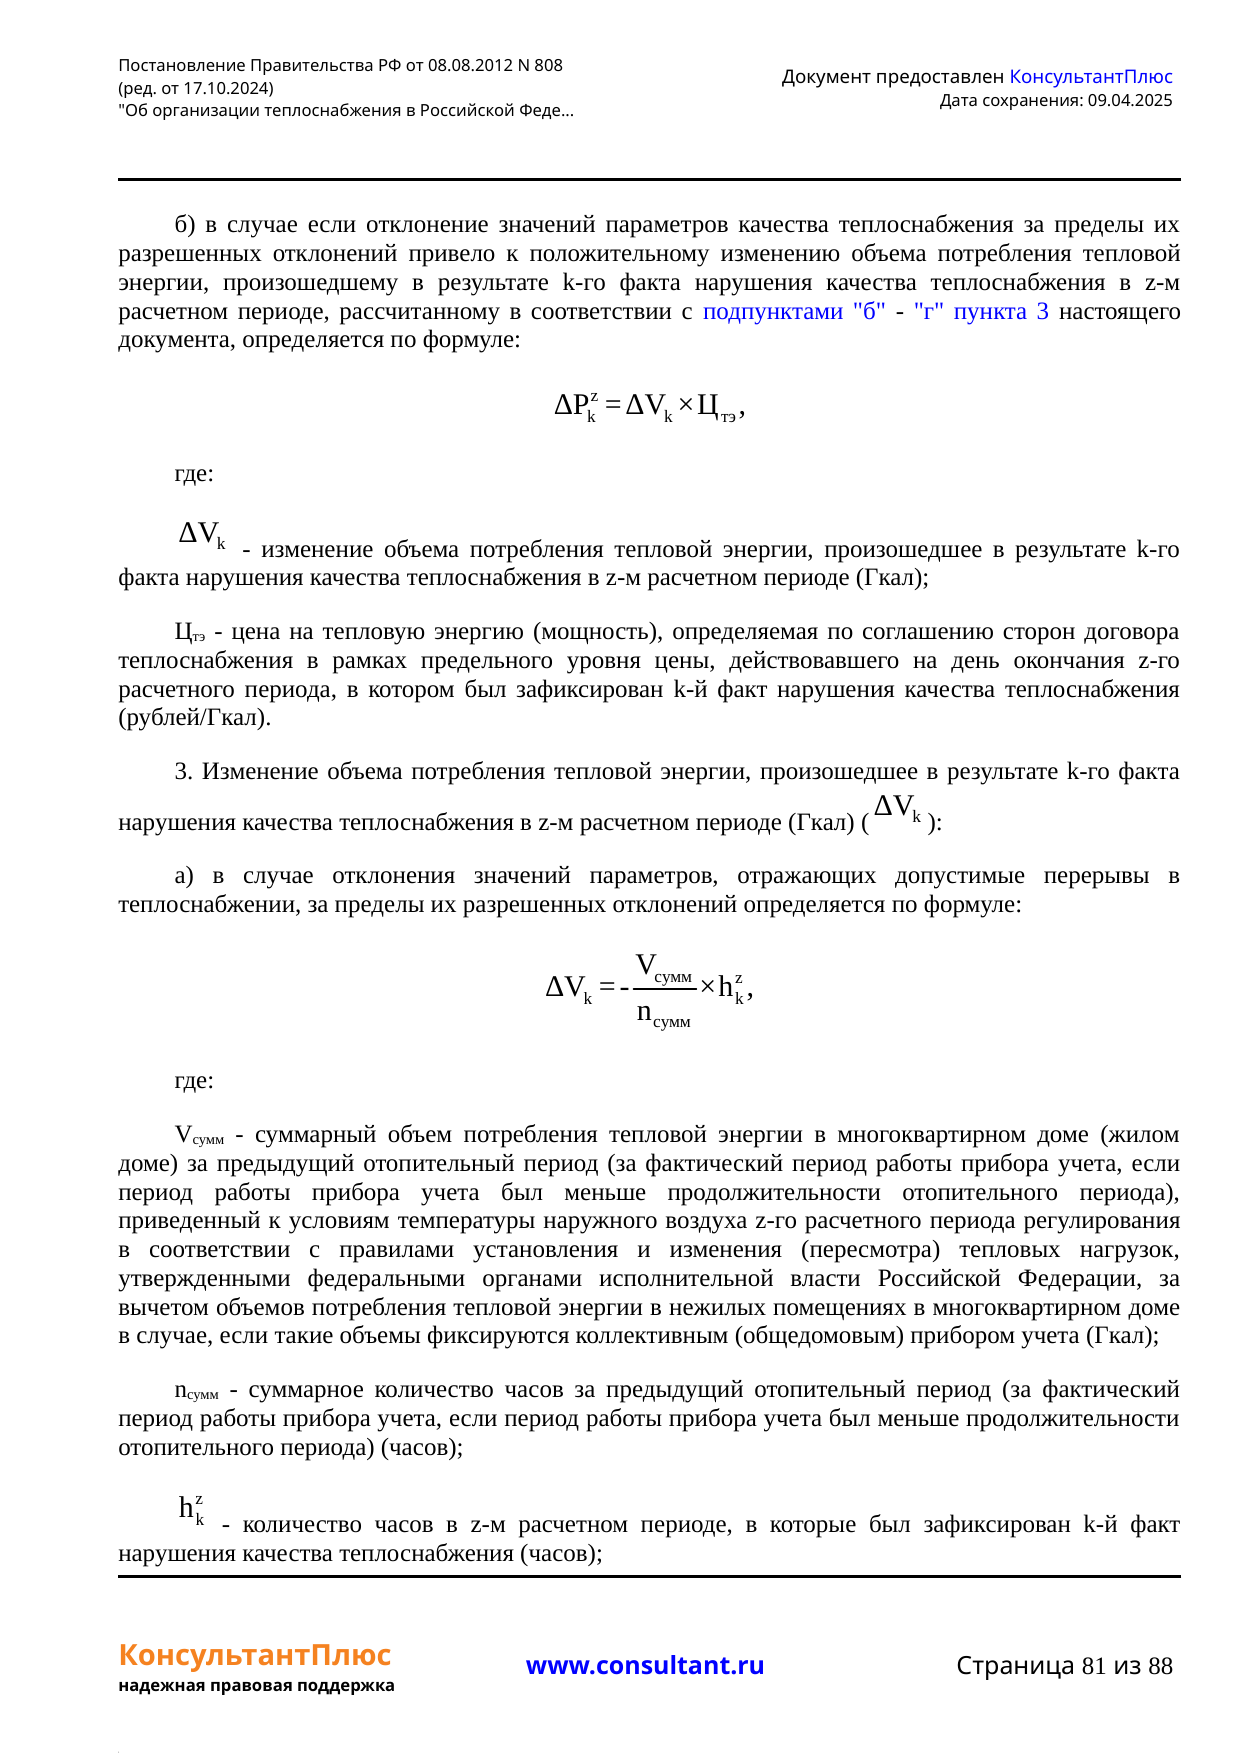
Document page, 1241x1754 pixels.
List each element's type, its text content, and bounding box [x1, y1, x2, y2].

text 3. Изменение объема потребления тепловой энергии, произошедшее в результате k-го факта нарушения качества теплоснабжения в z-м расчетном периоде (Гкал) (): [118, 756, 1181, 835]
text б) в случае если отклонение значений параметров качества теплоснабжения за пределы их разрешенных отклонений привело к положительному изменению объема потребления тепловой энергии, произошедшему в результате k-го факта нарушения качества теплоснабжения в z-м расчетном периоде, рассчитанному в соответствии с подпунктами "б" - "г" пункта 3 настоящего документа, определяется по формуле: [118, 209, 1181, 353]
text - изменение объема потребления тепловой энергии, произошедшее в результате k-го факта нарушения качества теплоснабжения в z-м расчетном периоде (Гкал); [118, 512, 1181, 591]
text где: [118, 458, 1181, 487]
text - количество часов в z-м расчетном периоде, в которые был зафиксирован k-й факт нарушения качества теплоснабжения (часов); [118, 1485, 1181, 1567]
text nсумм - суммарное количество часов за предыдущий отопительный период (за фактический период работы прибора учета, если период работы прибора учета был меньше продолжительности отопительного периода) (часов); [118, 1374, 1181, 1460]
text где: [118, 1065, 1181, 1094]
text а) в случае отклонения значений параметров, отражающих допустимые перерывы в теплоснабжении, за пределы их разрешенных отклонений определяется по формуле: [118, 860, 1181, 918]
text Цтэ - цена на тепловую энергию (мощность), определяемая по соглашению сторон договора теплоснабжения в рамках предельного уровня цены, действовавшего на день окончания z-го расчетного периода, в котором был зафиксирован k-й факт нарушения качества теплоснабжения (рублей/Гкал). [118, 616, 1181, 731]
text Vсумм - суммарный объем потребления тепловой энергии в многоквартирном доме (жилом доме) за предыдущий отопительный период (за фактический период работы прибора учета, если период работы прибора учета был меньше продолжительности отопительного периода), приведенный к условиям температуры наружного воздуха z-го расчетного периода регулирования в соответствии с правилами установления и изменения (пересмотра) тепловых нагрузок, утвержденными федеральными органами исполнительной власти Российской Федерации, за вычетом объемов потребления тепловой энергии в нежилых помещениях в многоквартирном доме в случае, если такие объемы фиксируются коллективным (общедомовым) прибором учета (Гкал); [118, 1119, 1181, 1349]
